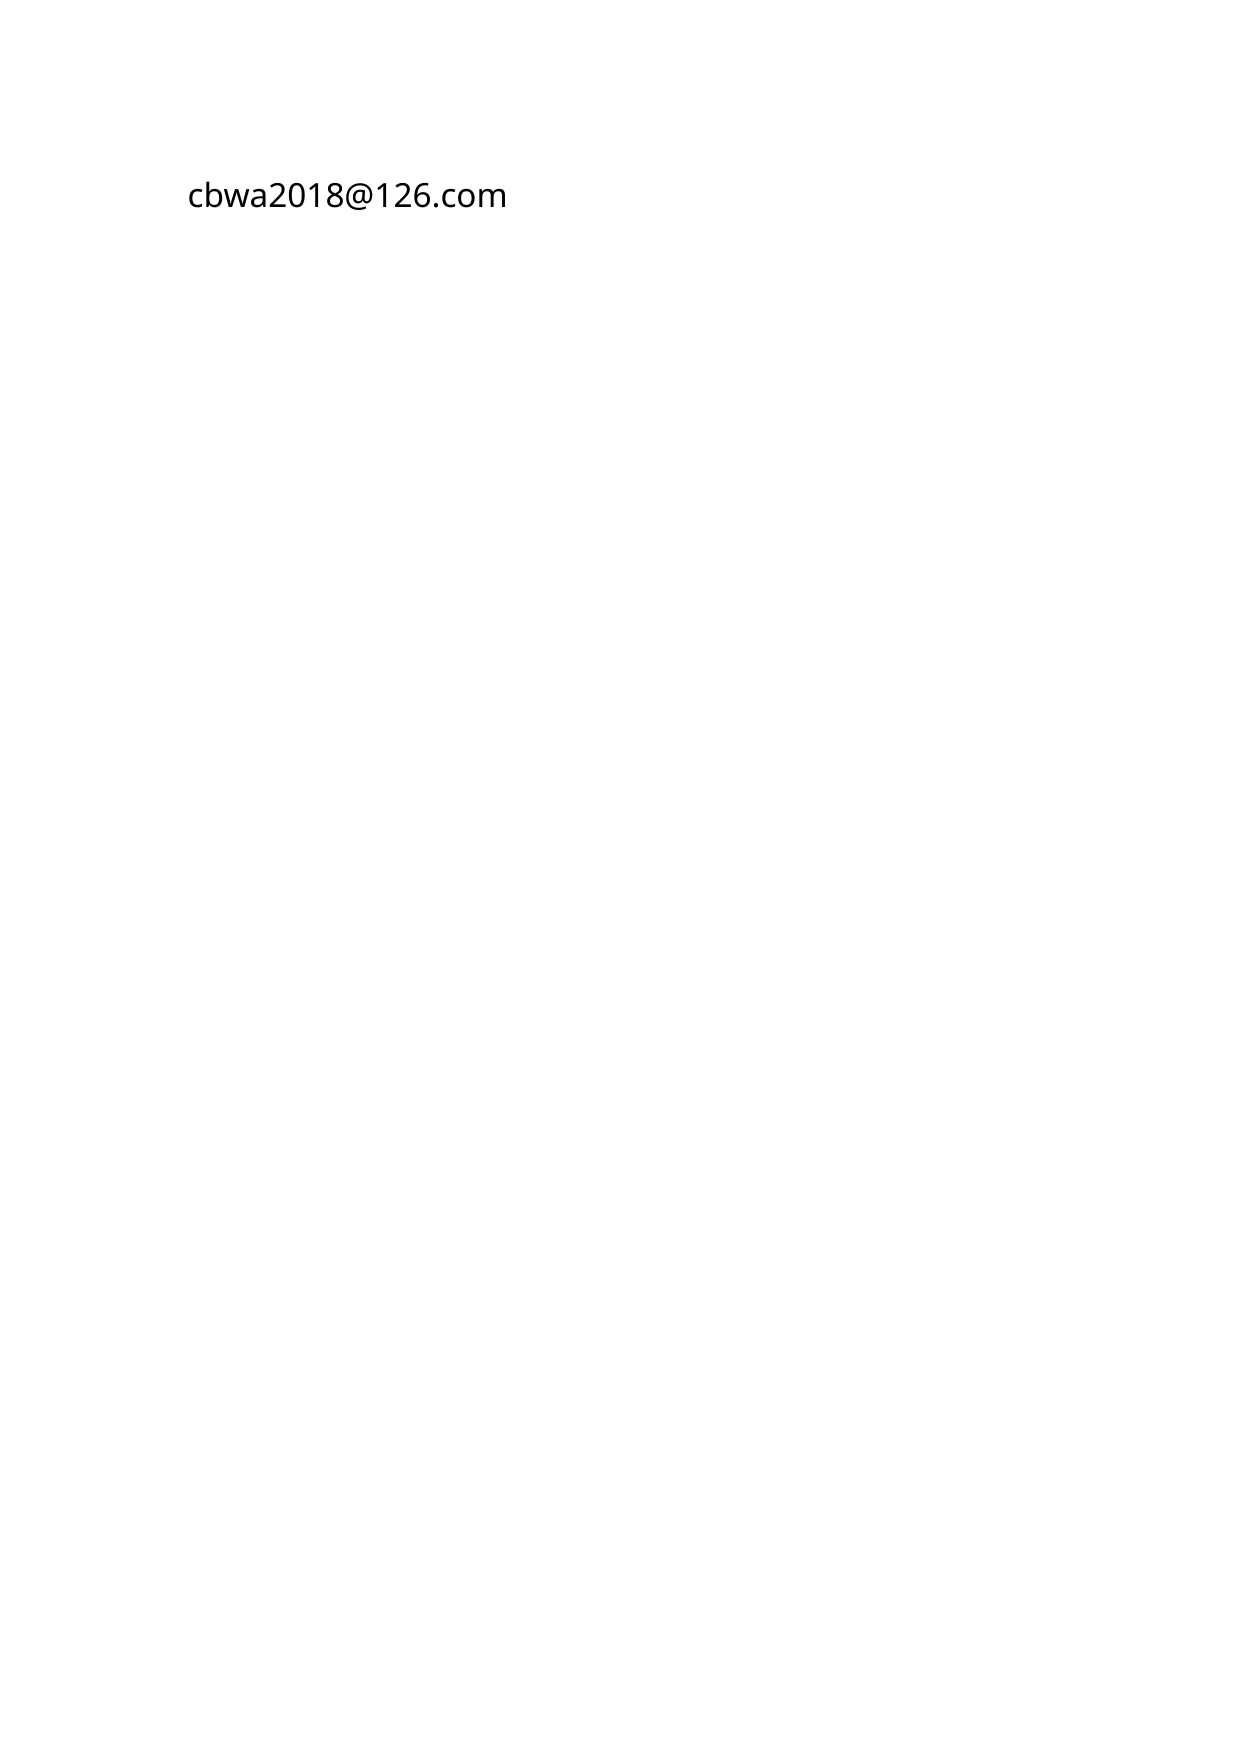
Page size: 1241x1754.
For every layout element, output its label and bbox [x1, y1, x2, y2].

text [187, 162, 1053, 227]
